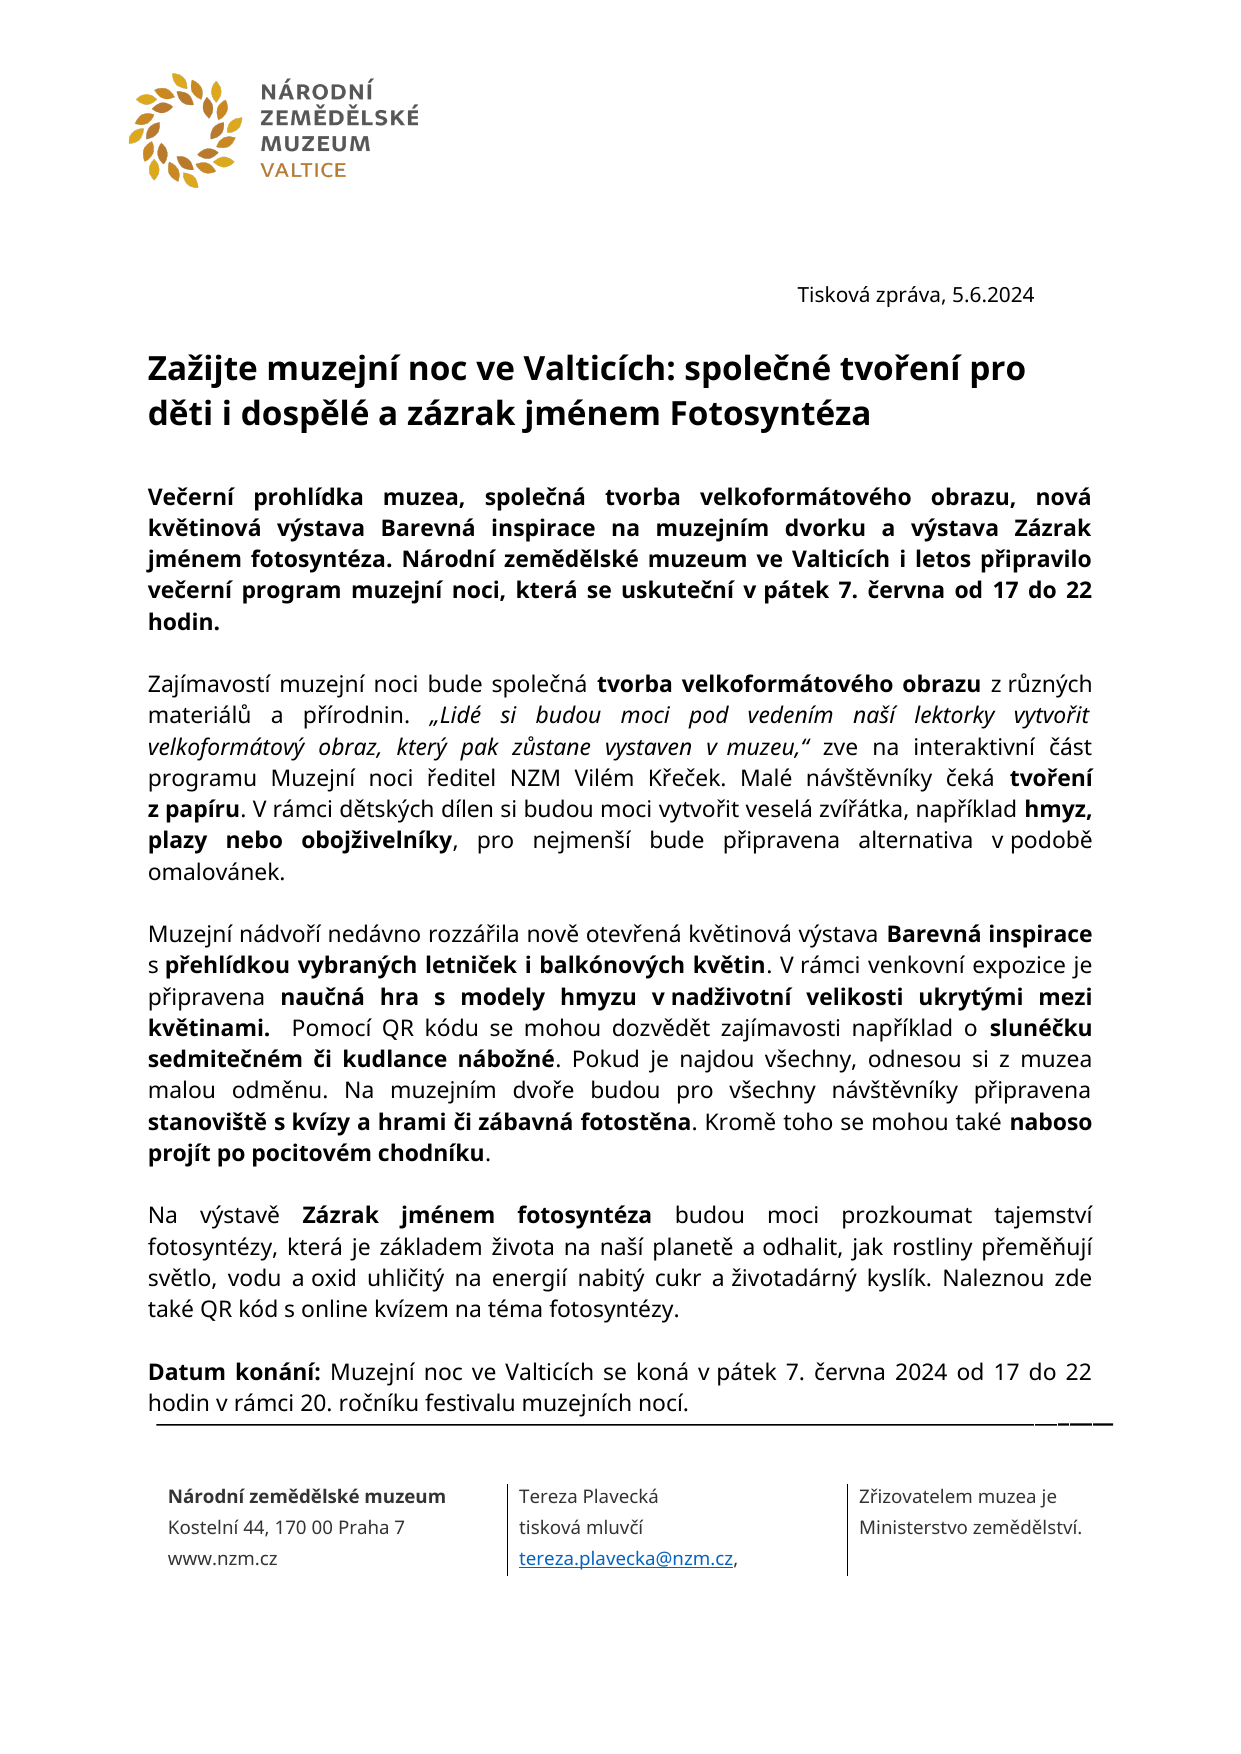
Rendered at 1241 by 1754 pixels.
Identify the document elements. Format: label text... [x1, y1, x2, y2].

text Zažijte muzejní noc ve Valticích: společné tvoření pro děti i dospělé a zázrak jménem Fotosyntéza [148, 344, 1093, 435]
text Zajímavostí muzejní noci bude společná tvorba velkoformátového obrazu z různých materiálů a přírodnin. „Lidé si budou moci pod vedením naší lektorky vytvořit velkoformátový obraz, který pak zůstane vystaven v muzeu,“ zve na interaktivní část programu Muzejní noci ředitel NZM Vilém Křeček. Malé návštěvníky čeká tvoření z papíru. V rámci dětských dílen si budou moci vytvořit veselá zvířátka, například hmyz, plazy nebo obojživelníky, pro nejmenší bude připravena alternativa v podobě omalovánek. [148, 668, 1093, 887]
text Večerní prohlídka muzea, společná tvorba velkoformátového obrazu, nová květinová výstava Barevná inspirace na muzejním dvorku a výstava Zázrak jménem fotosyntéza. Národní zemědělské muzeum ve Valticích i letos připravilo večerní program muzejní noci, která se uskuteční v pátek 7. června od 17 do 22 hodin. [148, 481, 1093, 637]
picture [128, 73, 418, 188]
text Datum konání: Muzejní noc ve Valticích se koná v pátek 7. června 2024 od 17 do 22 hodin v rámci 20. ročníku festivalu muzejních nocí. [148, 1356, 1093, 1418]
text Tisková zpráva, 5.6.2024 [797, 281, 1093, 309]
text Na výstavě Zázrak jménem fotosyntéza budou moci prozkoumat tajemství fotosyntézy, která je základem života na naší planetě a odhalit, jak rostliny přeměňují světlo, vodu a oxid uhličitý na energií nabitý cukr a životadárný kyslík. Naleznou zde také QR kód s online kvízem na téma fotosyntézy. [148, 1199, 1093, 1324]
text Muzejní nádvoří nedávno rozzářila nově otevřená květinová výstava Barevná inspirace s přehlídkou vybraných letniček i balkónových květin. V rámci venkovní expozice je připravena naučná hra s modely hmyzu v nadživotní velikosti ukrytými mezi květinami. Pomocí QR kódu se mohou dozvědět zajímavosti například o slunéčku sedmitečném či kudlance nábožné. Pokud je najdou všechny, odnesou si z muzea malou odměnu. Na muzejním dvoře budou pro všechny návštěvníky připravena stanoviště s kvízy a hrami či zábavná fotostěna. Kromě toho se mohou také naboso projít po pocitovém chodníku. [148, 918, 1093, 1168]
